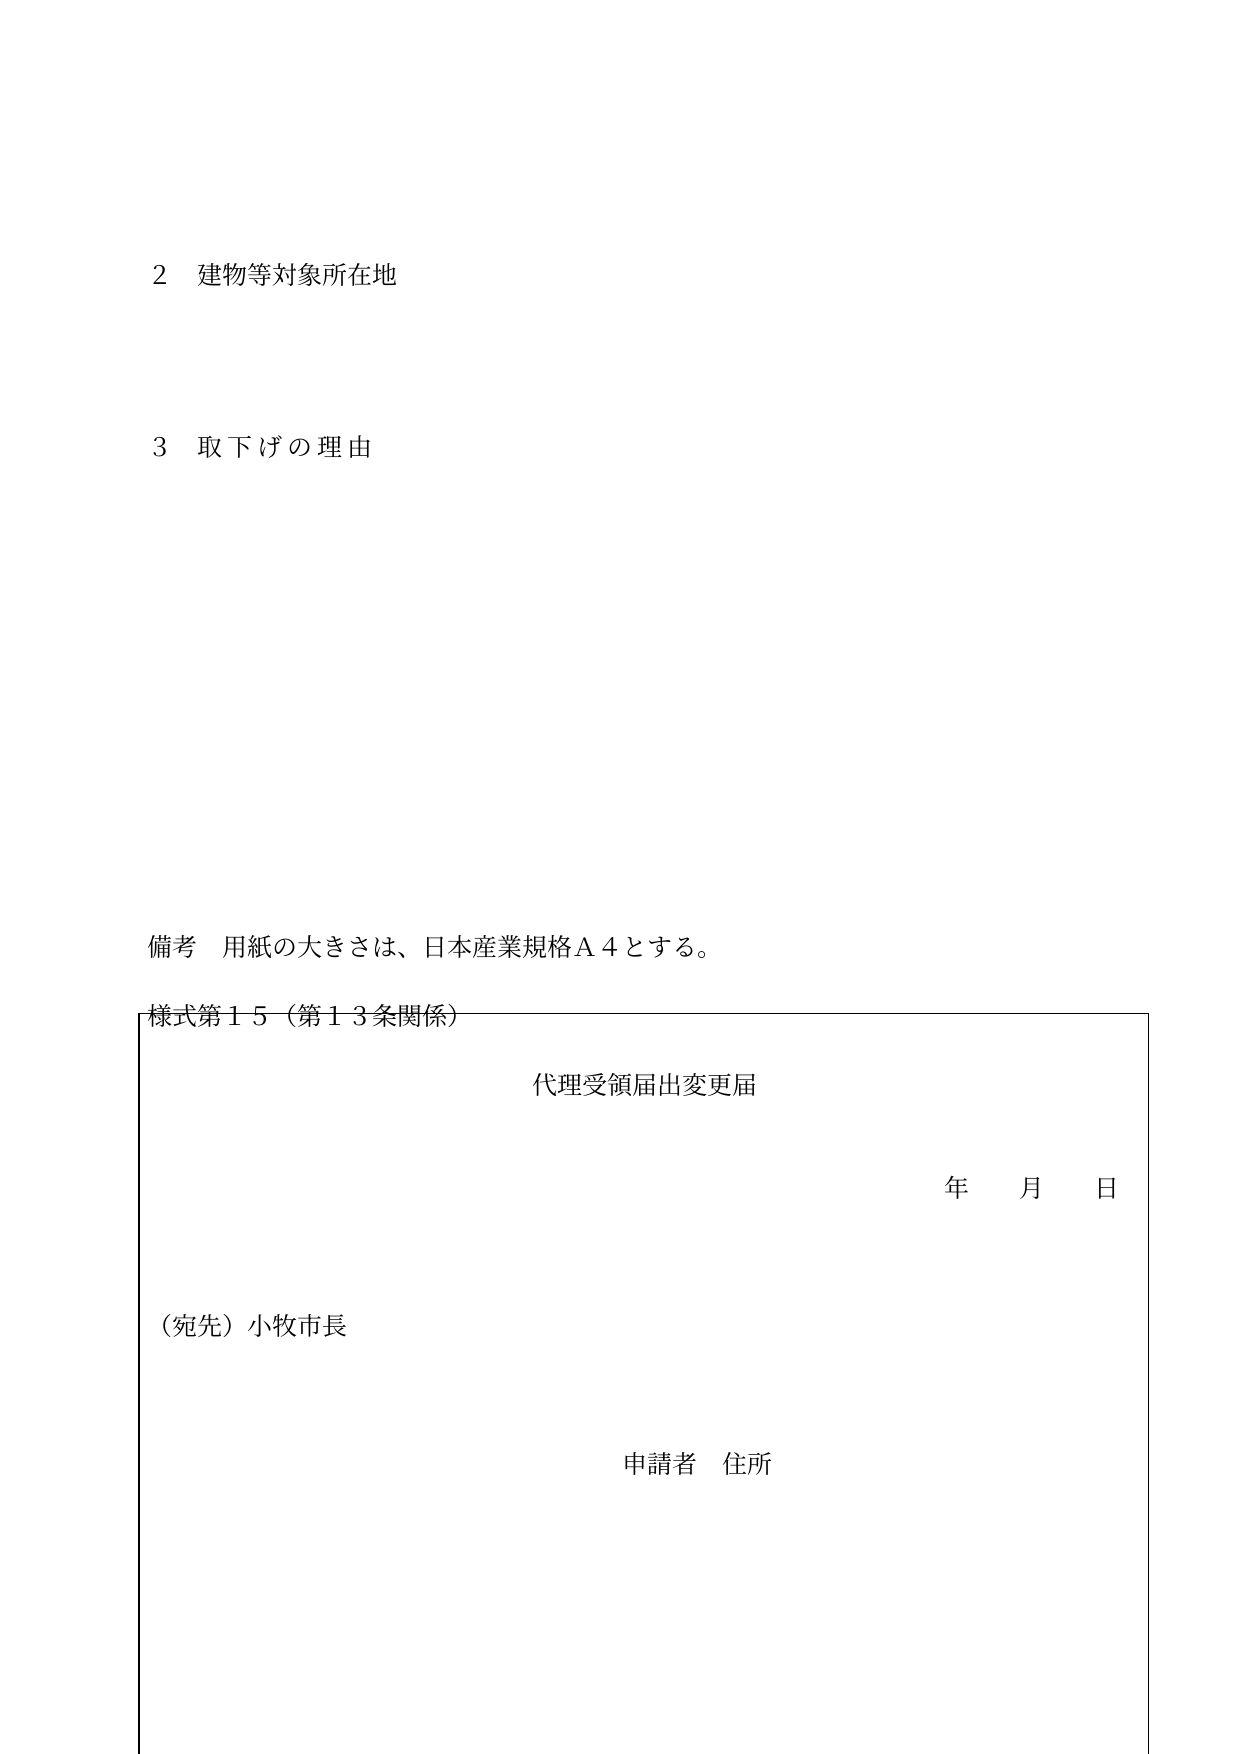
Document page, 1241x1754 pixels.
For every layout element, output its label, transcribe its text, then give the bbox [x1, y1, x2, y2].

text 申請者 住所 [148, 1428, 1119, 1497]
text （宛先）小牧市長 [148, 1290, 1119, 1359]
text 備考 用紙の大きさは、日本産業規格Ａ４とする。 [148, 911, 1122, 980]
text 様式第１５（第１３条関係） [148, 980, 1119, 1013]
text ３ 取下げの理由 [148, 411, 1022, 480]
text ２ 建物等対象所在地 [148, 239, 1022, 308]
text 様式第１５（第１３条関係） [148, 1014, 1119, 1049]
text 代理受領届出変更届 [148, 1049, 1141, 1118]
text 年 月 日 [148, 1152, 1119, 1221]
